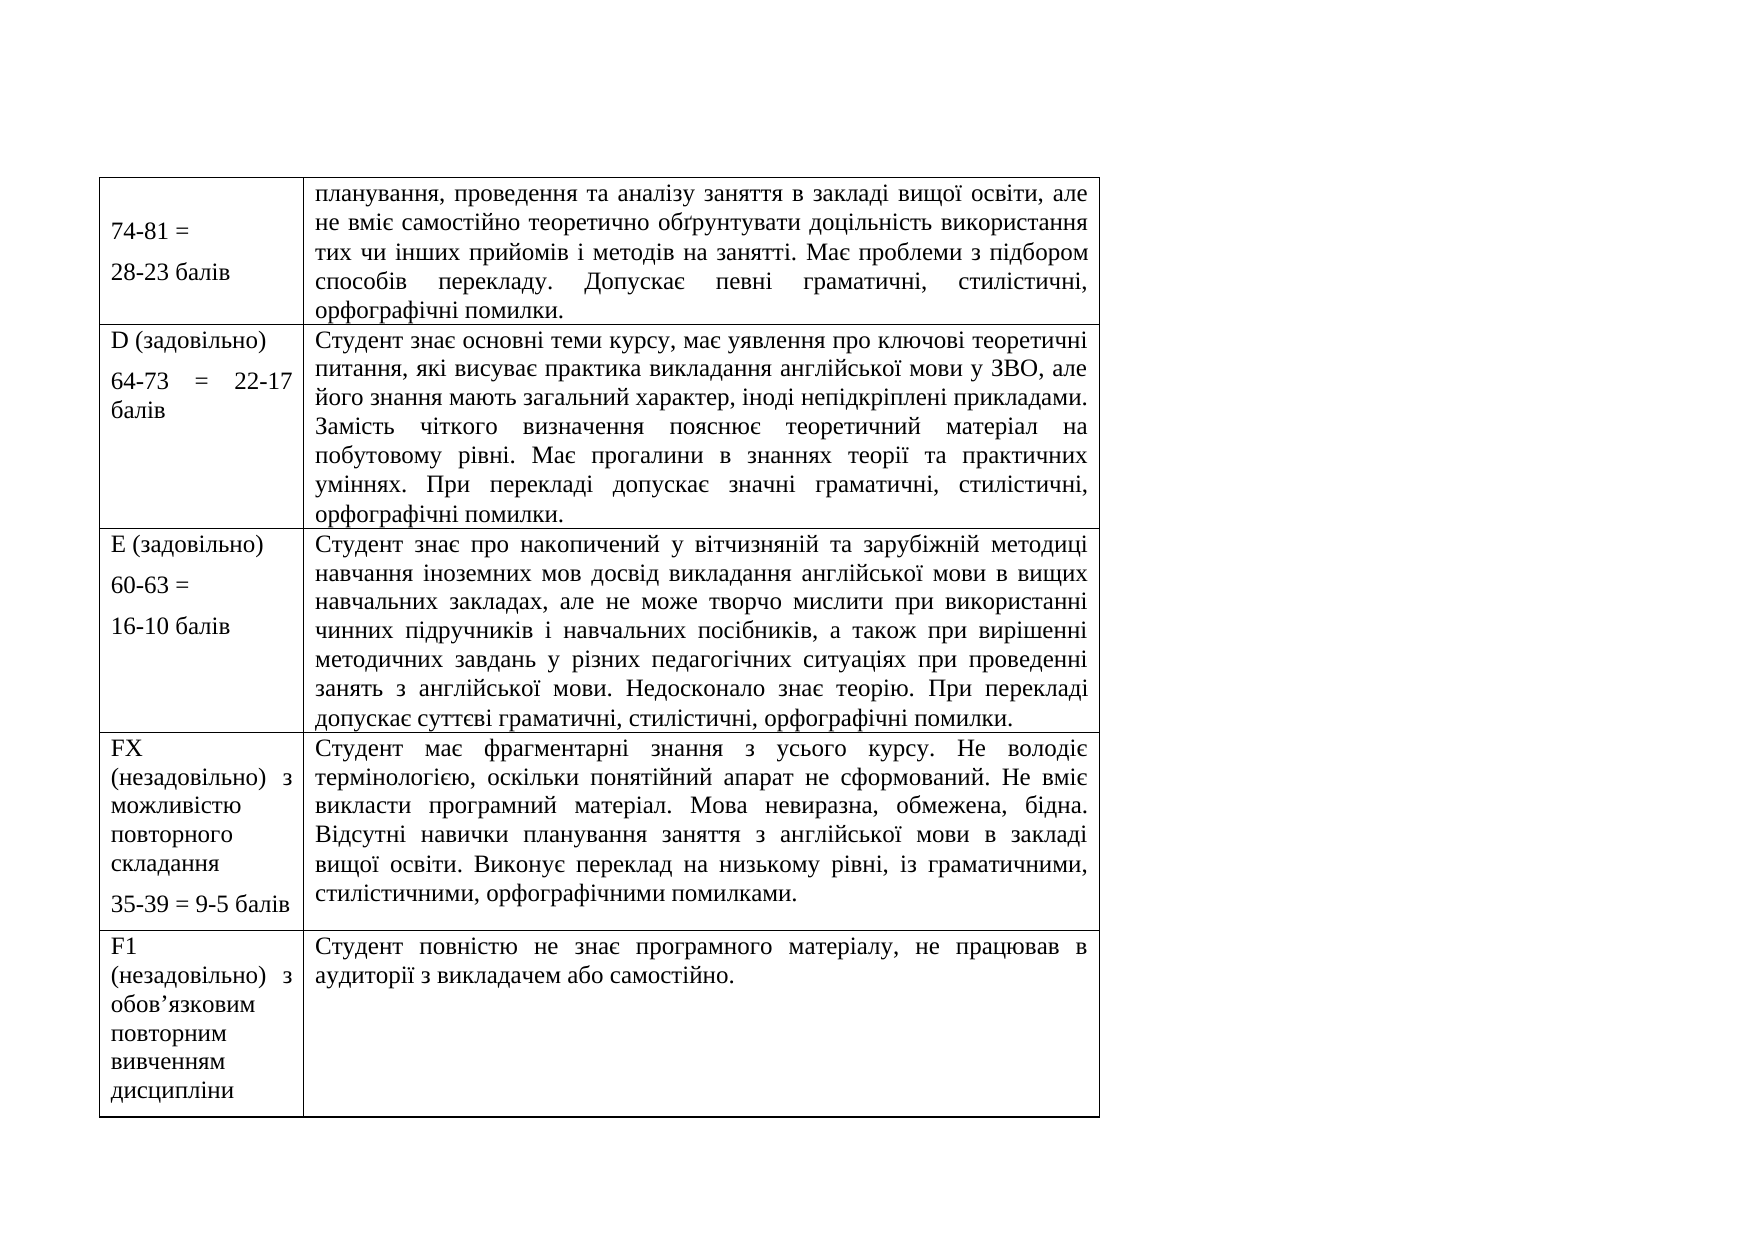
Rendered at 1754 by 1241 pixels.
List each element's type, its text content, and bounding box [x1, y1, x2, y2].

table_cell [304, 931, 1099, 1116]
table_cell Студент має фрагментарні знання з усього курсу. Не володіє термінологією, оскільки понятійний апарат не сформований. Не вміє викласти програмний матеріал. Мова невиразна, обмежена, бідна. Відсутні навички планування заняття з англійської мови в закладі вищої освіти. Виконує переклад на низькому рівні, із граматичними, стилістичними, орфографічними помилками. [304, 733, 1099, 930]
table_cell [304, 178, 1099, 324]
table_cell Студент знає основні теми курсу, має уявлення про ключові теоретичні питання, які висуває практика викладання англійської мови у ЗВО, але його знання мають загальний характер, іноді непідкріплені прикладами. Замість чіткого визначення пояснює теоретичний матеріал на побутовому рівні. Має прогалини в знаннях теорії та практичних уміннях. При перекладі допускає значні граматичні, стилістичні, орфографічні помилки. [304, 325, 1099, 528]
table_cell FХ (незадовільно) з можливістю повторного складання 35-39 = 9-5 балів [100, 733, 303, 930]
table_cell D (задовільно) 64-73 = 22-17 балів [100, 325, 303, 528]
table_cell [100, 931, 303, 1116]
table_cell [100, 178, 303, 324]
table_cell Студент знає про накопичений у вітчизняній та зарубіжній методиці навчання іноземних мов досвід викладання англійської мови в вищих навчальних закладах, але не може творчо мислити при використанні чинних підручників і навчальних посібників, а також при вирішенні методичних завдань у різних педагогічних ситуаціях при проведенні занять з англійської мови. Недосконало знає теорію. При перекладі допускає суттєві граматичні, стилістичні, орфографічні помилки. [304, 529, 1099, 732]
table_cell Е (задовільно) 60-63 = 16-10 балів [100, 529, 303, 732]
